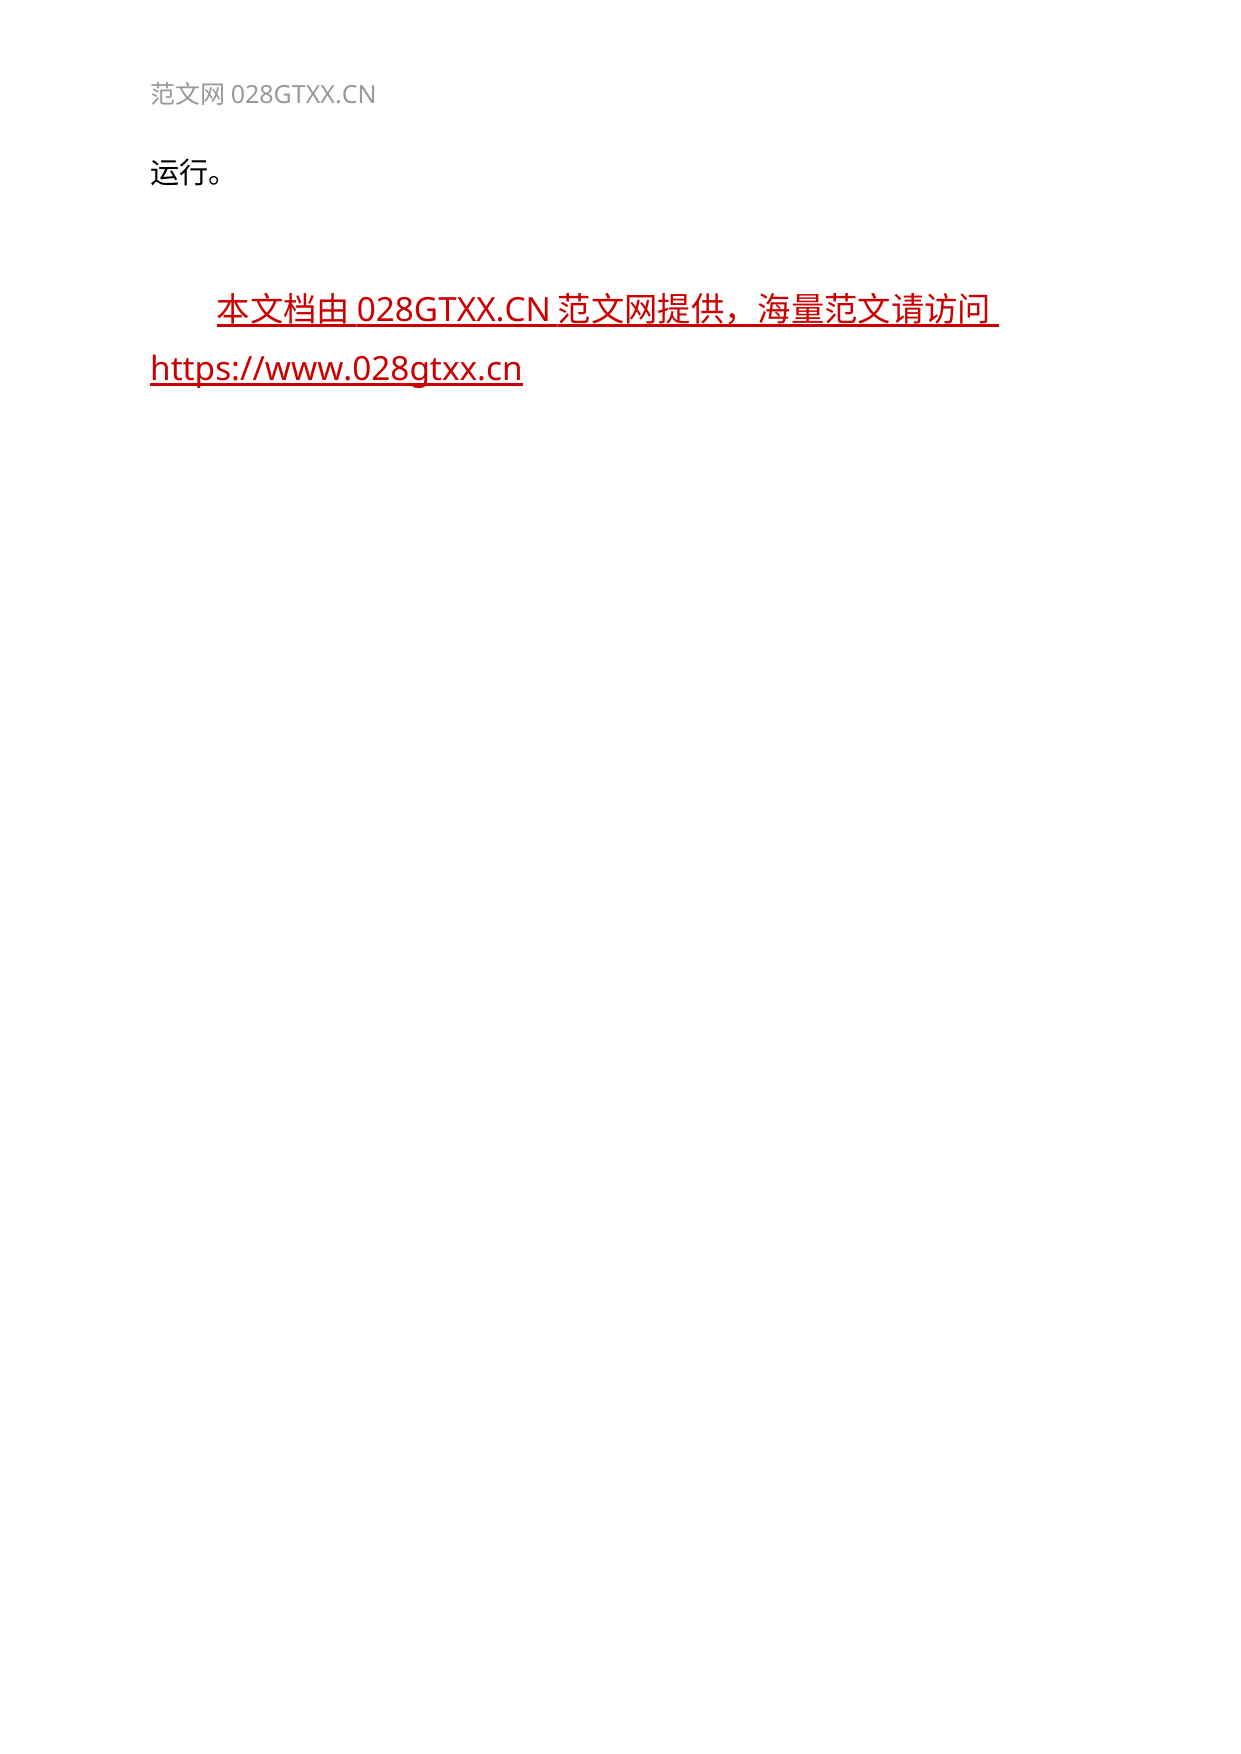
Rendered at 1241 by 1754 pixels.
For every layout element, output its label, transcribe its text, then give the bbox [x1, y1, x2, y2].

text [150, 150, 1090, 192]
text 本文档由028GTXX.CN范文网提供，海量范文请访问 https://www.028gtxx.cn [150, 283, 1090, 390]
